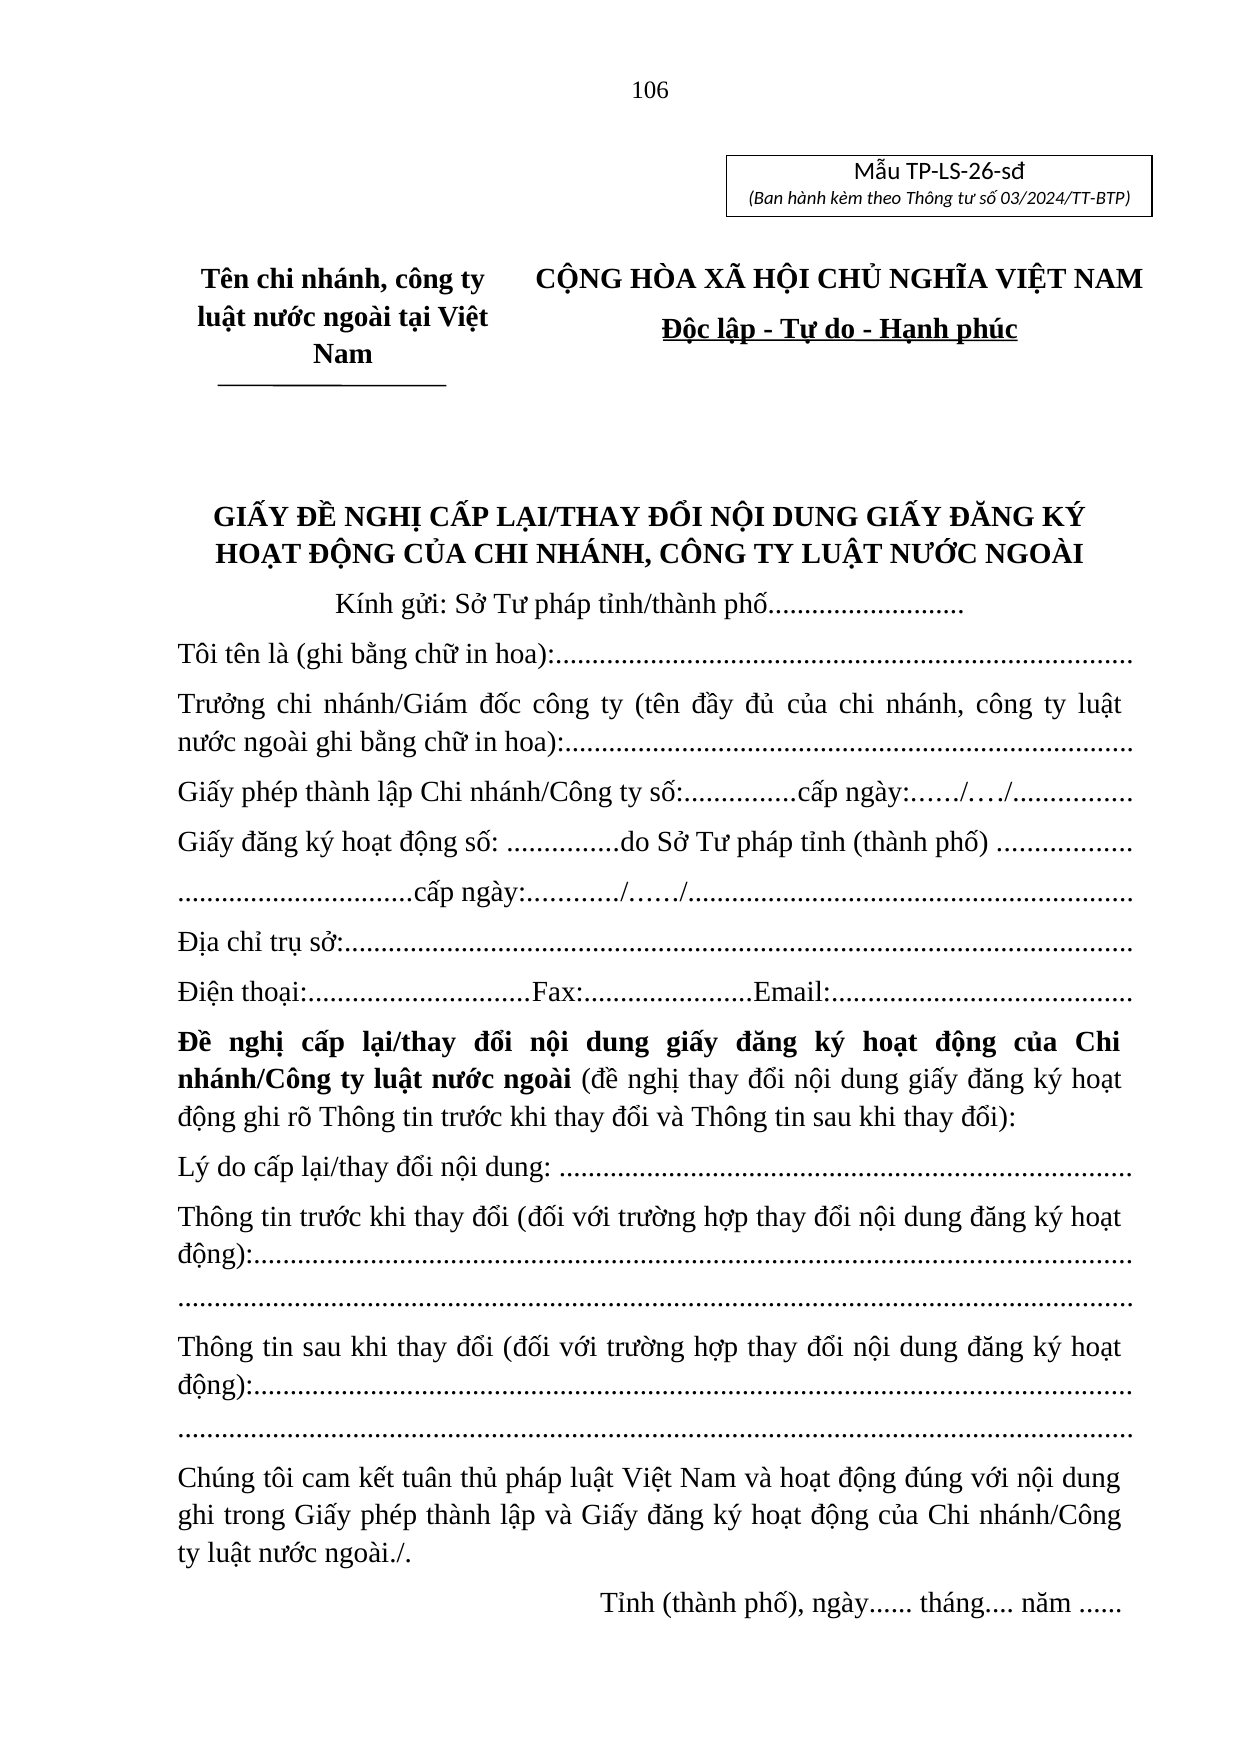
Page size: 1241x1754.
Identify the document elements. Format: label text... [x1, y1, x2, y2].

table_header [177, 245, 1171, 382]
text Kính gửi: Sở Tư pháp tỉnh/thành phố........................... [177, 582, 1122, 620]
text Địa chỉ trụ sở: [177, 920, 1122, 957]
text Thông tin trước khi thay đổi (đối với trường hợp thay đổi nội dung đăng ký hoạt động): [177, 1195, 1122, 1270]
text Giấy phép thành lập Chi nhánh/Công ty số: cấp ngày: / / [177, 770, 1122, 807]
text Điện thoại: Fax: Email: [177, 970, 1122, 1007]
text Giấy đăng ký hoạt động số: do Sở Tư pháp tỉnh (thành phố) [177, 820, 1122, 857]
text Trưởng chi nhánh/Giám đốc công ty (tên đầy đủ của chi nhánh, công ty luật nước ngoài ghi bằng chữ in hoa): [177, 682, 1122, 757]
text Thông tin sau khi thay đổi (đối với trường hợp thay đổi nội dung đăng ký hoạt động): [177, 1326, 1122, 1401]
text Đề nghị cấp lại/thay đổi nội dung giấy đăng ký hoạt động của Chi nhánh/Công ty luật nước ngoài (đề nghị thay đổi nội dung giấy đăng ký hoạt động ghi rõ Thông tin trước khi thay đổi và Thông tin sau khi thay đổi): [177, 1020, 1122, 1132]
text Tỉnh (thành phố), ngày...... tháng.... năm ...... [177, 1581, 1122, 1618]
text Lý do cấp lại/thay đổi nội dung: [177, 1145, 1122, 1182]
text Chúng tôi cam kết tuân thủ pháp luật Việt Nam và hoạt động đúng với nội dung ghi trong Giấy phép thành lập và Giấy đăng ký hoạt động của Chi nhánh/Công ty luật nước ngoài./. [177, 1456, 1122, 1568]
text GIẤY ĐỀ NGHỊ CẤP LẠI/THAY ĐỔI NỘI DUNG GIẤY ĐĂNG KÝ HOẠT ĐỘNG CỦA CHI NHÁNH, CÔNG TY LUẬT NƯỚC NGOÀI [177, 495, 1122, 570]
text cấp ngày: / / [177, 870, 1122, 907]
text Tôi tên là (ghi bằng chữ in hoa): [177, 632, 1122, 670]
